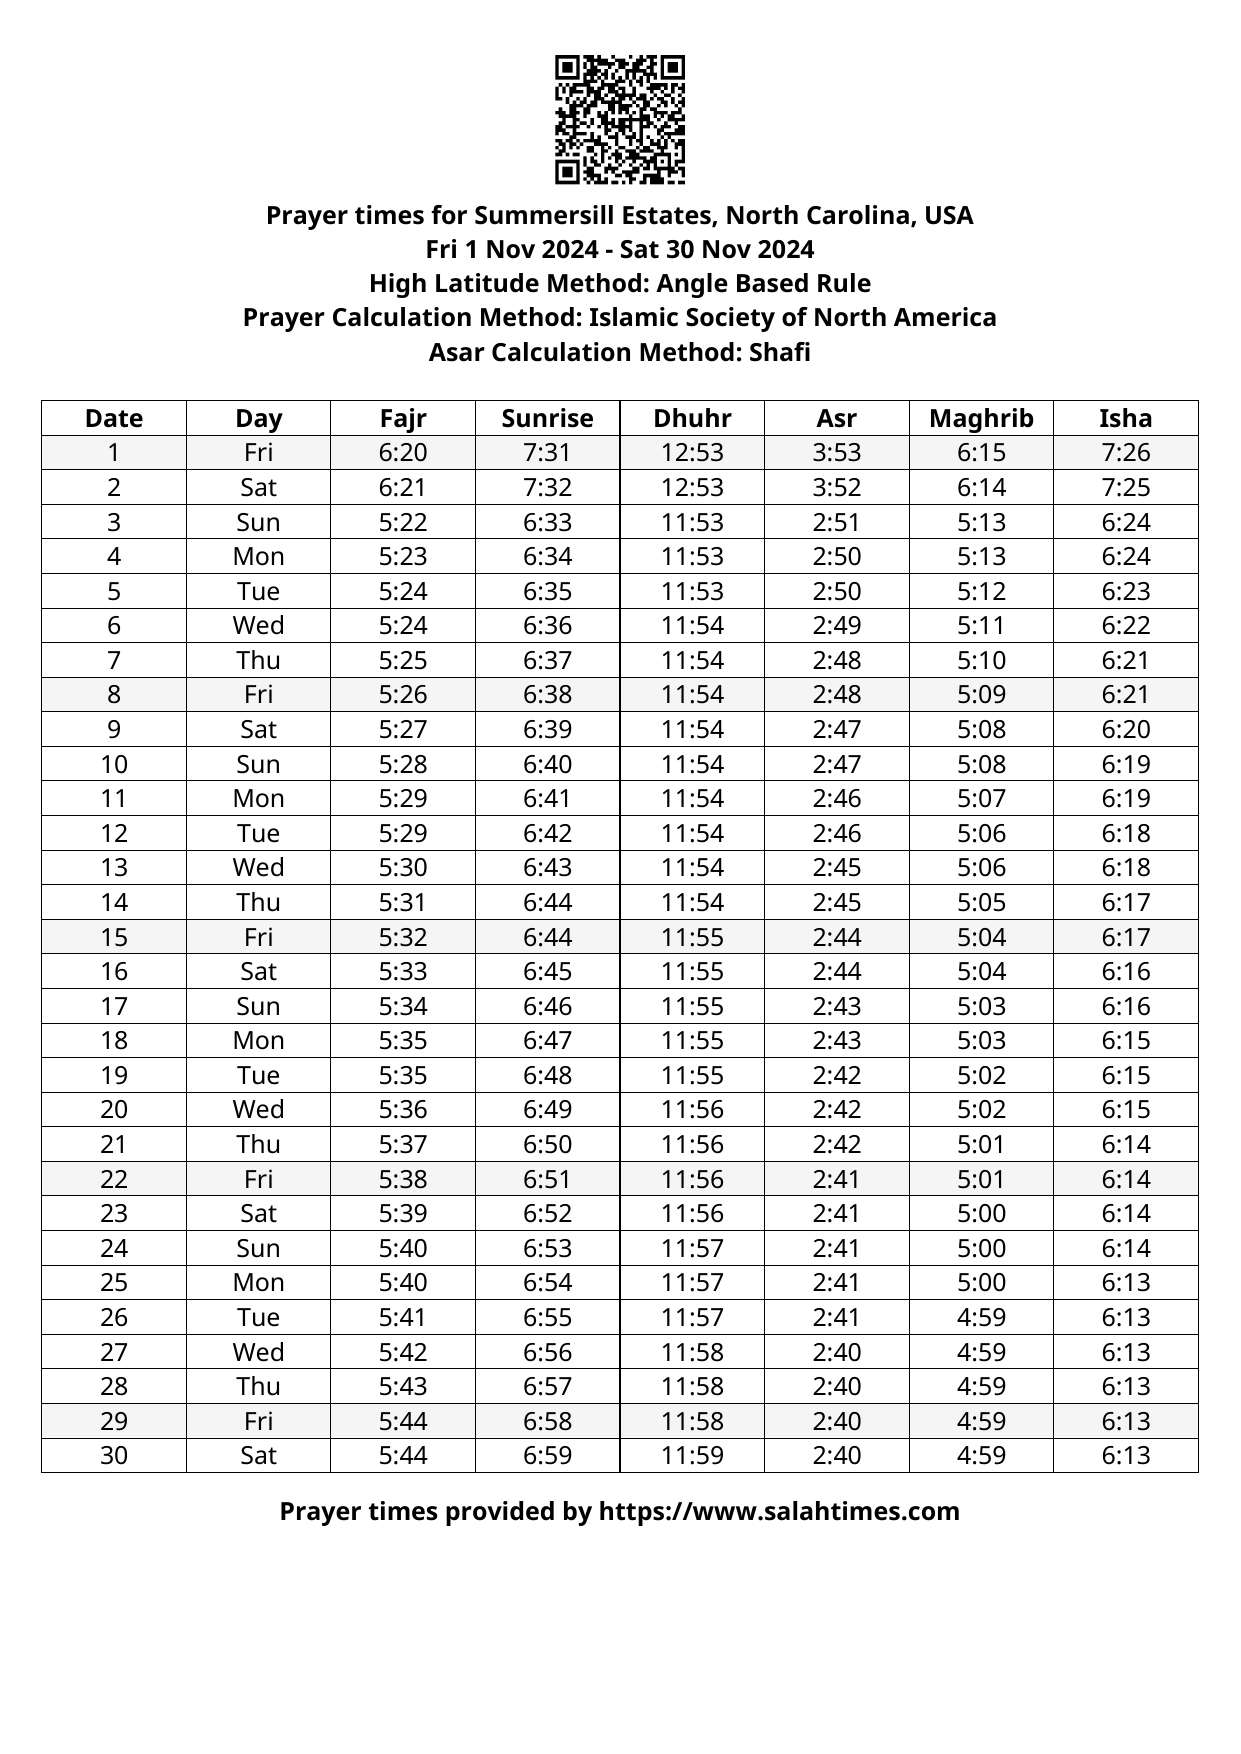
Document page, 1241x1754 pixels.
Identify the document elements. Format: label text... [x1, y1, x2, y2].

table_header Day [187, 401, 330, 434]
table_cell Fri [187, 436, 330, 469]
table_cell 5:29 [331, 781, 475, 815]
table_cell 3:52 [765, 470, 909, 504]
table_cell 22 [42, 1162, 186, 1195]
table_cell 5:35 [331, 1058, 475, 1092]
table_cell 11 [42, 781, 186, 815]
table_cell 6:44 [476, 920, 619, 953]
table_cell 2 [42, 470, 186, 504]
table_cell 2:50 [765, 539, 909, 573]
table_cell 6:44 [476, 885, 619, 919]
table_cell 11:54 [621, 678, 764, 711]
table_cell 2:48 [765, 678, 909, 711]
table_cell 2:51 [765, 505, 909, 538]
table_cell 6:17 [1054, 885, 1198, 919]
table_cell 6:54 [476, 1266, 619, 1299]
table_cell 7:32 [476, 470, 619, 504]
table_cell 18 [42, 1024, 186, 1057]
table_cell 6:45 [476, 954, 619, 988]
table_cell 6:14 [1054, 1162, 1198, 1195]
table_cell 6 [42, 609, 186, 642]
table_cell 11:55 [621, 989, 764, 1022]
table_cell 26 [42, 1300, 186, 1334]
picture [542, 41, 699, 198]
table_cell 6:21 [331, 470, 475, 504]
table_cell 5:04 [910, 954, 1053, 988]
table_cell 6:43 [476, 851, 619, 884]
table_cell Mon [187, 1024, 330, 1057]
table_cell 11:57 [621, 1266, 764, 1299]
table_cell 11:54 [621, 885, 764, 919]
table_cell Fri [187, 1404, 330, 1437]
table_cell 6:33 [476, 505, 619, 538]
table_cell 19 [42, 1058, 186, 1092]
table_cell 11:58 [621, 1335, 764, 1368]
table_cell 11:57 [621, 1300, 764, 1334]
table_cell 12:53 [621, 470, 764, 504]
table_cell 29 [42, 1404, 186, 1437]
table_cell 13 [42, 851, 186, 884]
table_cell Sat [187, 470, 330, 504]
table_cell 15 [42, 920, 186, 953]
table_cell 3:53 [765, 436, 909, 469]
table_cell 6:24 [1054, 505, 1198, 538]
table_cell 2:43 [765, 1024, 909, 1057]
table_cell 11:55 [621, 1058, 764, 1092]
table_cell 2:46 [765, 781, 909, 815]
table_cell 5:02 [910, 1093, 1053, 1126]
table_cell 5:08 [910, 712, 1053, 746]
table_cell 11:55 [621, 954, 764, 988]
table_cell 6:14 [910, 470, 1053, 504]
table_cell 5:36 [331, 1093, 475, 1126]
table_cell 6:51 [476, 1162, 619, 1195]
table_cell 2:44 [765, 920, 909, 953]
table_cell 11:54 [621, 643, 764, 677]
table_header Dhuhr [621, 401, 764, 434]
table_cell 7:26 [1054, 436, 1198, 469]
text Prayer Calculation Method: Islamic Society of North America [42, 300, 1198, 334]
table_cell 6:19 [1054, 747, 1198, 780]
table_cell Tue [187, 574, 330, 607]
table_cell 6:14 [1054, 1231, 1198, 1264]
table_cell 9 [42, 712, 186, 746]
table_cell 5:29 [331, 816, 475, 849]
table_cell 5:27 [331, 712, 475, 746]
table_cell 6:50 [476, 1127, 619, 1161]
table_cell 2:48 [765, 643, 909, 677]
table_cell 5:28 [331, 747, 475, 780]
table_cell 11:53 [621, 574, 764, 607]
table_cell 6:36 [476, 609, 619, 642]
table_cell 11:55 [621, 1024, 764, 1057]
table_cell Mon [187, 781, 330, 815]
table_cell 6:52 [476, 1196, 619, 1230]
table_cell 6:15 [1054, 1093, 1198, 1126]
table_cell 6:56 [476, 1335, 619, 1368]
table_cell 6:13 [1054, 1300, 1198, 1334]
table_cell 6:15 [910, 436, 1053, 469]
table_cell 6:40 [476, 747, 619, 780]
table_header Sunrise [476, 401, 619, 434]
table_cell 6:47 [476, 1024, 619, 1057]
table_cell 6:13 [1054, 1404, 1198, 1437]
table_cell 4:59 [910, 1335, 1053, 1368]
table_cell Fri [187, 1162, 330, 1195]
table_cell Fri [187, 920, 330, 953]
table_cell 6:21 [1054, 643, 1198, 677]
table_cell 11:54 [621, 851, 764, 884]
table_header Maghrib [910, 401, 1053, 434]
table_cell 5:39 [331, 1196, 475, 1230]
table_cell 11:54 [621, 712, 764, 746]
table_cell 4:59 [910, 1369, 1053, 1403]
table_cell Sat [187, 954, 330, 988]
table_cell 16 [42, 954, 186, 988]
table_cell 5:33 [331, 954, 475, 988]
table_cell 2:41 [765, 1196, 909, 1230]
table_cell 4:59 [910, 1439, 1053, 1472]
text Prayer times for Summersill Estates, North Carolina, USA [42, 198, 1198, 232]
table_cell 6:58 [476, 1404, 619, 1437]
table_cell 5 [42, 574, 186, 607]
table_cell 5:35 [331, 1024, 475, 1057]
table_cell 5:31 [331, 885, 475, 919]
table_cell 2:42 [765, 1093, 909, 1126]
table_cell 2:45 [765, 851, 909, 884]
table_cell 11:59 [621, 1439, 764, 1472]
table_cell 6:41 [476, 781, 619, 815]
table_cell 11:58 [621, 1404, 764, 1437]
table_cell 6:13 [1054, 1369, 1198, 1403]
table_cell 11:53 [621, 539, 764, 573]
table_cell 2:43 [765, 989, 909, 1022]
table_cell 2:47 [765, 712, 909, 746]
table_header Asr [765, 401, 909, 434]
table_cell 6:15 [1054, 1024, 1198, 1057]
table_cell 6:24 [1054, 539, 1198, 573]
table_cell 11:56 [621, 1127, 764, 1161]
table_cell Wed [187, 1093, 330, 1126]
table_cell Thu [187, 1369, 330, 1403]
table_cell 28 [42, 1369, 186, 1403]
table_cell 5:34 [331, 989, 475, 1022]
table_cell 5:00 [910, 1231, 1053, 1264]
table_cell 2:40 [765, 1439, 909, 1472]
table_header Fajr [331, 401, 475, 434]
table_cell 30 [42, 1439, 186, 1472]
table_cell 5:06 [910, 816, 1053, 849]
table_cell 6:59 [476, 1439, 619, 1472]
table_cell 5:24 [331, 609, 475, 642]
table_cell 1 [42, 436, 186, 469]
table_cell 5:40 [331, 1266, 475, 1299]
table_cell 11:54 [621, 816, 764, 849]
table_cell Sun [187, 1231, 330, 1264]
table_cell 5:00 [910, 1196, 1053, 1230]
table_cell 5:30 [331, 851, 475, 884]
text High Latitude Method: Angle Based Rule [42, 266, 1198, 300]
table_header Isha [1054, 401, 1198, 434]
text Prayer times provided by https://www.salahtimes.com [42, 1494, 1198, 1528]
table_cell 6:57 [476, 1369, 619, 1403]
table_cell 20 [42, 1093, 186, 1126]
table_cell 6:53 [476, 1231, 619, 1264]
table_cell 6:34 [476, 539, 619, 573]
table_cell 5:22 [331, 505, 475, 538]
table_cell 5:02 [910, 1058, 1053, 1092]
table_cell 5:44 [331, 1404, 475, 1437]
table_cell 2:44 [765, 954, 909, 988]
table_cell 5:38 [331, 1162, 475, 1195]
table_cell 6:21 [1054, 678, 1198, 711]
table_cell Sat [187, 712, 330, 746]
table_cell 11:56 [621, 1196, 764, 1230]
table_cell 7:31 [476, 436, 619, 469]
table_cell 11:58 [621, 1369, 764, 1403]
table_cell 6:48 [476, 1058, 619, 1092]
table_cell 6:46 [476, 989, 619, 1022]
table_cell 5:00 [910, 1266, 1053, 1299]
table_cell 6:15 [1054, 1058, 1198, 1092]
table_cell 5:10 [910, 643, 1053, 677]
table_cell 2:50 [765, 574, 909, 607]
table_cell 5:11 [910, 609, 1053, 642]
table_cell 5:26 [331, 678, 475, 711]
table_cell Sat [187, 1196, 330, 1230]
table_cell 6:18 [1054, 816, 1198, 849]
table_cell 5:43 [331, 1369, 475, 1403]
table_cell 6:38 [476, 678, 619, 711]
table_cell 6:35 [476, 574, 619, 607]
table_cell 5:37 [331, 1127, 475, 1161]
table_cell 6:14 [1054, 1196, 1198, 1230]
table_cell 24 [42, 1231, 186, 1264]
table_cell 10 [42, 747, 186, 780]
table_cell 25 [42, 1266, 186, 1299]
table_cell 5:01 [910, 1162, 1053, 1195]
table_cell Sun [187, 989, 330, 1022]
table_cell 6:42 [476, 816, 619, 849]
table_cell 6:13 [1054, 1266, 1198, 1299]
table_cell Thu [187, 885, 330, 919]
table_cell Wed [187, 1335, 330, 1368]
table_cell Sat [187, 1439, 330, 1472]
table_cell 2:41 [765, 1266, 909, 1299]
table_cell 2:40 [765, 1335, 909, 1368]
table_cell Mon [187, 539, 330, 573]
table_cell 11:56 [621, 1162, 764, 1195]
table_cell 5:04 [910, 920, 1053, 953]
table_cell 2:40 [765, 1404, 909, 1437]
table_cell 5:32 [331, 920, 475, 953]
table_cell 8 [42, 678, 186, 711]
table_cell Sun [187, 505, 330, 538]
table_cell 6:22 [1054, 609, 1198, 642]
table_cell Thu [187, 643, 330, 677]
table_cell 4:59 [910, 1404, 1053, 1437]
table_cell 6:20 [1054, 712, 1198, 746]
table_cell 2:45 [765, 885, 909, 919]
table_cell 5:09 [910, 678, 1053, 711]
table_cell 6:37 [476, 643, 619, 677]
table_cell 6:16 [1054, 954, 1198, 988]
table_cell 27 [42, 1335, 186, 1368]
table_cell 5:24 [331, 574, 475, 607]
table_cell 5:25 [331, 643, 475, 677]
table_cell 6:39 [476, 712, 619, 746]
table_cell 6:19 [1054, 781, 1198, 815]
table_cell 5:12 [910, 574, 1053, 607]
table_cell 6:49 [476, 1093, 619, 1126]
table_cell 5:41 [331, 1300, 475, 1334]
table_cell 21 [42, 1127, 186, 1161]
table_cell 5:42 [331, 1335, 475, 1368]
table_cell 12 [42, 816, 186, 849]
table_cell 2:49 [765, 609, 909, 642]
table_cell 11:55 [621, 920, 764, 953]
table_cell Tue [187, 816, 330, 849]
table_header Date [42, 401, 186, 434]
table_cell 5:13 [910, 539, 1053, 573]
table_cell 6:18 [1054, 851, 1198, 884]
table_cell 5:08 [910, 747, 1053, 780]
table_cell 11:54 [621, 781, 764, 815]
table_cell 11:57 [621, 1231, 764, 1264]
table_cell Sun [187, 747, 330, 780]
table_cell 5:03 [910, 1024, 1053, 1057]
table_cell 6:16 [1054, 989, 1198, 1022]
text Asar Calculation Method: Shafi [42, 334, 1198, 368]
table_cell 5:13 [910, 505, 1053, 538]
table_cell 12:53 [621, 436, 764, 469]
table_cell 2:41 [765, 1231, 909, 1264]
table_cell Wed [187, 851, 330, 884]
table_cell 11:54 [621, 747, 764, 780]
table_cell 2:42 [765, 1127, 909, 1161]
table_cell 2:40 [765, 1369, 909, 1403]
table_cell Tue [187, 1300, 330, 1334]
table_cell 17 [42, 989, 186, 1022]
table_cell 5:44 [331, 1439, 475, 1472]
table_cell 3 [42, 505, 186, 538]
table_cell 6:23 [1054, 574, 1198, 607]
table_cell 6:17 [1054, 920, 1198, 953]
table_cell 5:03 [910, 989, 1053, 1022]
table_cell 11:53 [621, 505, 764, 538]
text Fri 1 Nov 2024 - Sat 30 Nov 2024 [42, 232, 1198, 266]
table_cell 5:06 [910, 851, 1053, 884]
table_cell 7:25 [1054, 470, 1198, 504]
table_cell 11:54 [621, 609, 764, 642]
table_cell 14 [42, 885, 186, 919]
table_cell 4:59 [910, 1300, 1053, 1334]
table_cell 2:46 [765, 816, 909, 849]
table_cell Tue [187, 1058, 330, 1092]
table_cell 5:05 [910, 885, 1053, 919]
table_cell 6:20 [331, 436, 475, 469]
table_cell 6:13 [1054, 1335, 1198, 1368]
table_cell Wed [187, 609, 330, 642]
table_cell 2:42 [765, 1058, 909, 1092]
table_cell 2:41 [765, 1162, 909, 1195]
table_cell 4 [42, 539, 186, 573]
table_cell 11:56 [621, 1093, 764, 1126]
table_cell 5:01 [910, 1127, 1053, 1161]
table_cell 6:13 [1054, 1439, 1198, 1472]
table_cell 2:41 [765, 1300, 909, 1334]
table_cell 5:40 [331, 1231, 475, 1264]
table_cell Mon [187, 1266, 330, 1299]
table_cell 23 [42, 1196, 186, 1230]
table_cell 6:14 [1054, 1127, 1198, 1161]
table_cell 5:07 [910, 781, 1053, 815]
table_cell 7 [42, 643, 186, 677]
table_cell 6:55 [476, 1300, 619, 1334]
table_cell Fri [187, 678, 330, 711]
table_cell Thu [187, 1127, 330, 1161]
table_cell 5:23 [331, 539, 475, 573]
table_cell 2:47 [765, 747, 909, 780]
